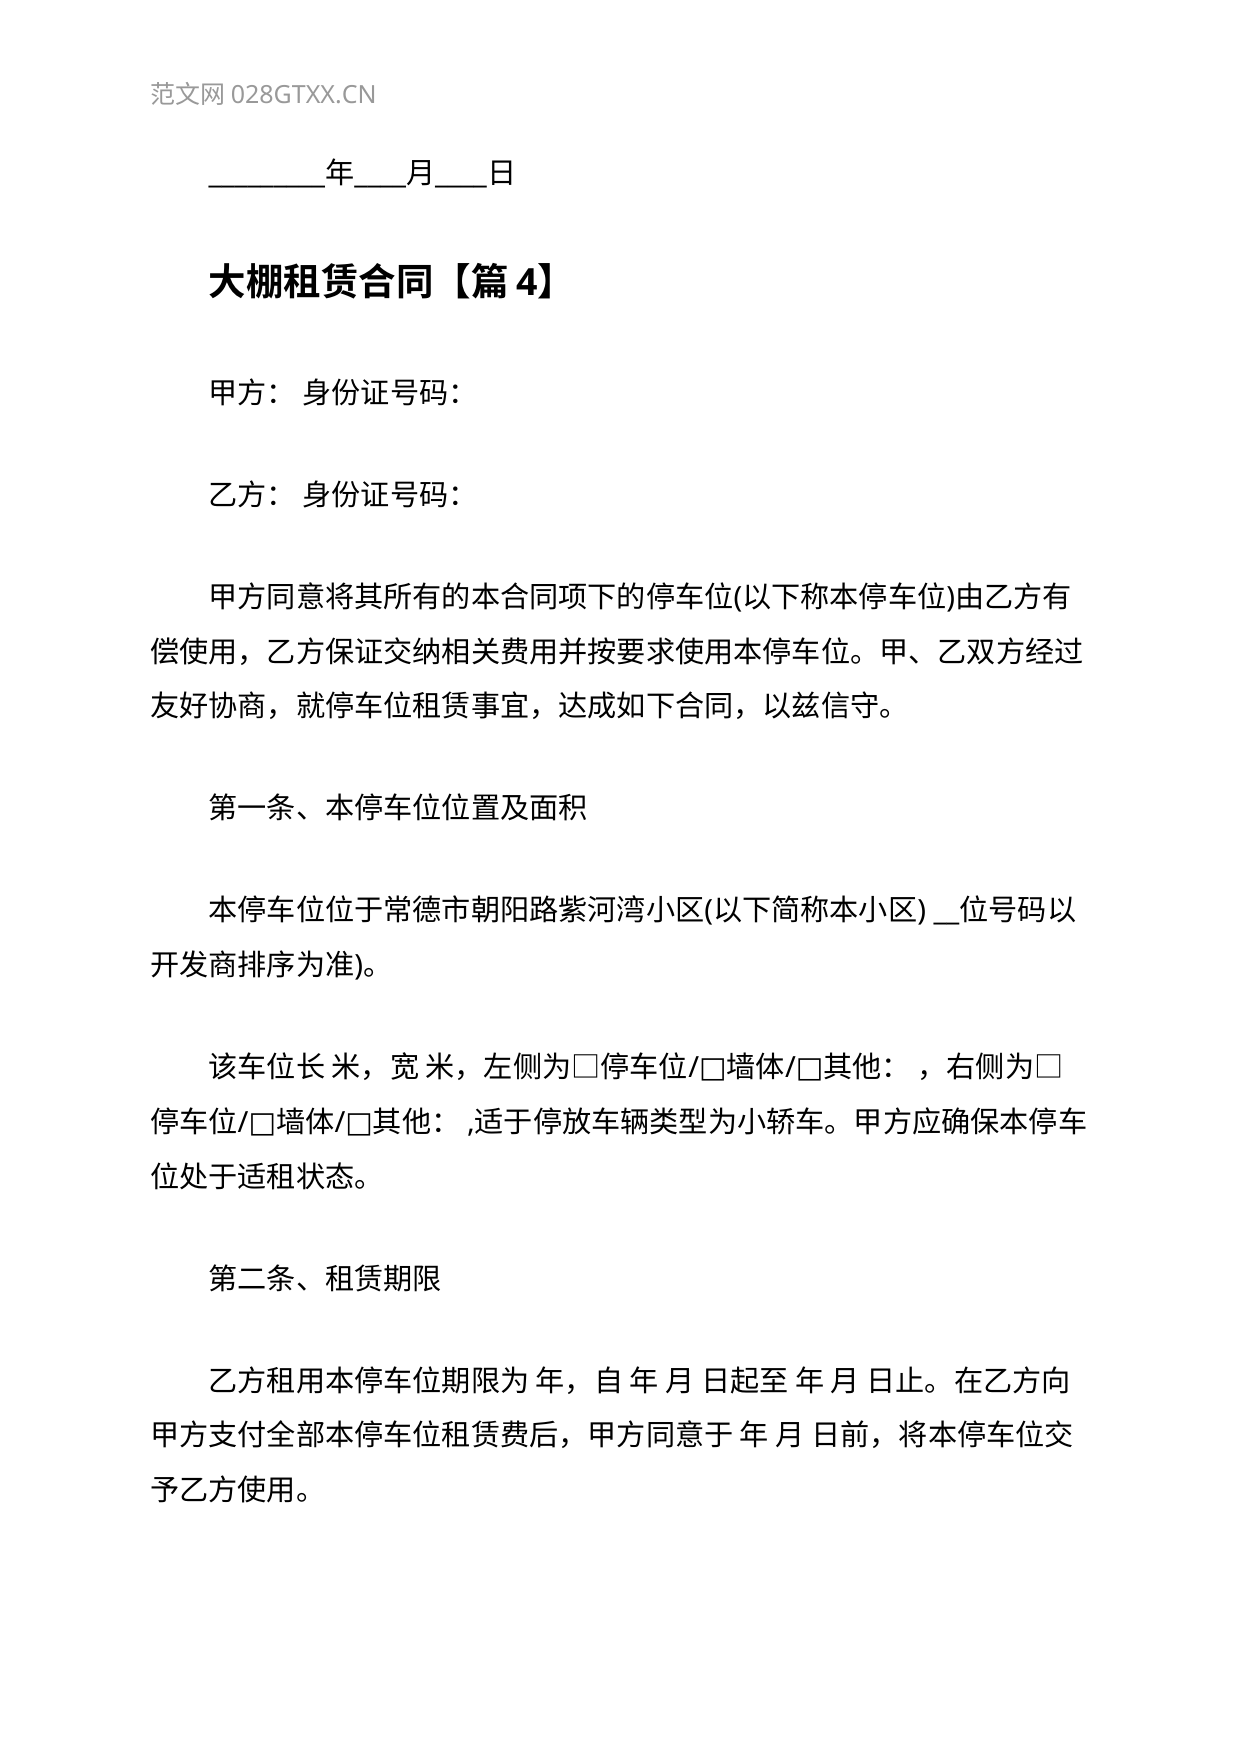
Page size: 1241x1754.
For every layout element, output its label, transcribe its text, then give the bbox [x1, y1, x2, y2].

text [150, 150, 1090, 192]
text 第一条、本停车位位置及面积 [150, 785, 1090, 827]
text 大棚租赁合同【篇4】 [150, 252, 1090, 306]
text 乙方租用本停车位期限为 年，自 年 月 日起至 年 月 日止。在乙方向甲方支付全部本停车位租赁费后，甲方同意于 年 月 日前，将本停车位交予乙方使用。 [150, 1357, 1090, 1509]
text 甲方同意将其所有的本合同项下的停车位(以下称本停车位)由乙方有偿使用，乙方保证交纳相关费用并按要求使用本停车位。甲、乙双方经过友好协商，就停车位租赁事宜，达成如下合同，以兹信守。 [150, 573, 1090, 725]
text 甲方： 身份证号码： [150, 369, 1090, 412]
text 该车位长 米，宽 米，左侧为□停车位/□墙体/□其他： ，右侧为□停车位/□墙体/□其他： ,适于停放车辆类型为小轿车。甲方应确保本停车位处于适租状态。 [150, 1043, 1090, 1196]
text 本停车位位于常德市朝阳路紫河湾小区(以下简称本小区) __位号码以开发商排序为准)。 [150, 887, 1090, 984]
text 第二条、租赁期限 [150, 1255, 1090, 1298]
text 乙方： 身份证号码： [150, 471, 1090, 514]
